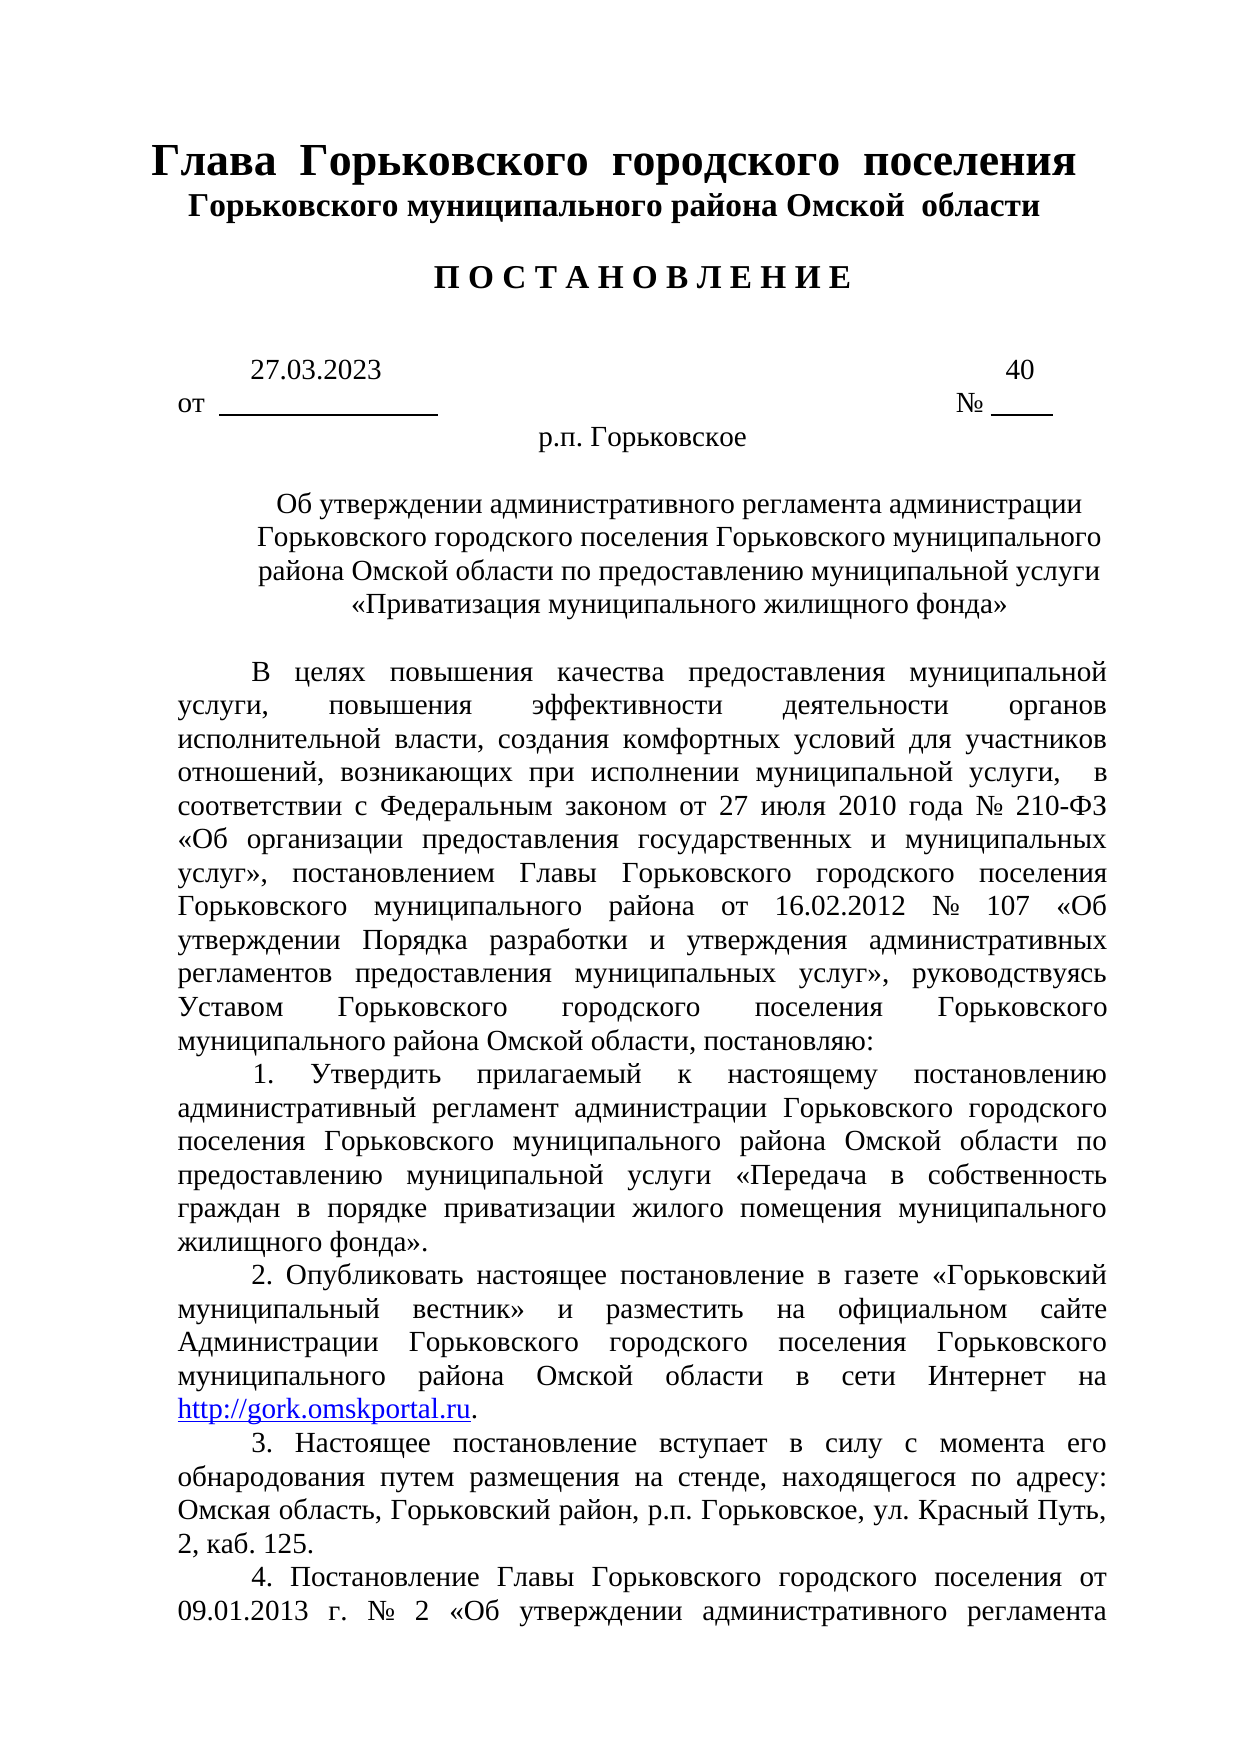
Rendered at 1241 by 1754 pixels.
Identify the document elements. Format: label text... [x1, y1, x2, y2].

text Об утверждении административного регламента администрации [177, 486, 1107, 519]
text Глава Горьковского городского поселения [121, 133, 1107, 186]
text В целях повышения качества предоставления муниципальной услуги, повышения эффективности деятельности органов исполнительной власти, создания комфортных условий для участников отношений, возникающих при исполнении муниципальной услуги, в соответствии с Федеральным законом от 27 июля 2010 года № 210-ФЗ «Об организации предоставления государственных и муниципальных услуг», постановлением Главы Горьковского городского поселения Горьковского муниципального района от 16.02.2012 № 107 «Об утверждении Порядка разработки и утверждения административных регламентов предоставления муниципальных услуг», руководствуясь Уставом Горьковского городского поселения Горьковского муниципального района Омской области, постановляю: [177, 654, 1107, 1056]
text 1. Утвердить прилагаемый к настоящему постановлению административный регламент администрации Горьковского городского поселения Горьковского муниципального района Омской области по предоставлению муниципальной услуги «Передача в собственность граждан в порядке приватизации жилого помещения муниципального жилищного фонда». [177, 1056, 1107, 1257]
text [177, 1559, 1107, 1626]
text р.п. Горьковское [177, 419, 1107, 452]
text «Приватизация муниципального жилищного фонда» [177, 587, 1107, 620]
text района Омской области по предоставлению муниципальной услуги [177, 553, 1107, 587]
text 2. Опубликовать настоящее постановление в газете «Горьковский муниципальный вестник» и разместить на официальном сайте Администрации Горьковского городского поселения Горьковского муниципального района Омской области в сети Интернет на http://gork.omskportal.ru. [177, 1257, 1107, 1425]
text П О С Т А Н О В Л Е Н И Е [177, 257, 1107, 296]
text Горьковского муниципального района Омской области [121, 186, 1107, 224]
text 3. Настоящее постановление вступает в силу с момента его обнародования путем размещения на стенде, находящегося по адресу: Омская область, Горьковский район, р.п. Горьковское, ул. Красный Путь, 2, каб. 125. [177, 1425, 1107, 1559]
text Горьковского городского поселения Горьковского муниципального [177, 519, 1107, 553]
text 27.03.2023 40 [177, 352, 1107, 385]
text от № [177, 385, 1107, 419]
